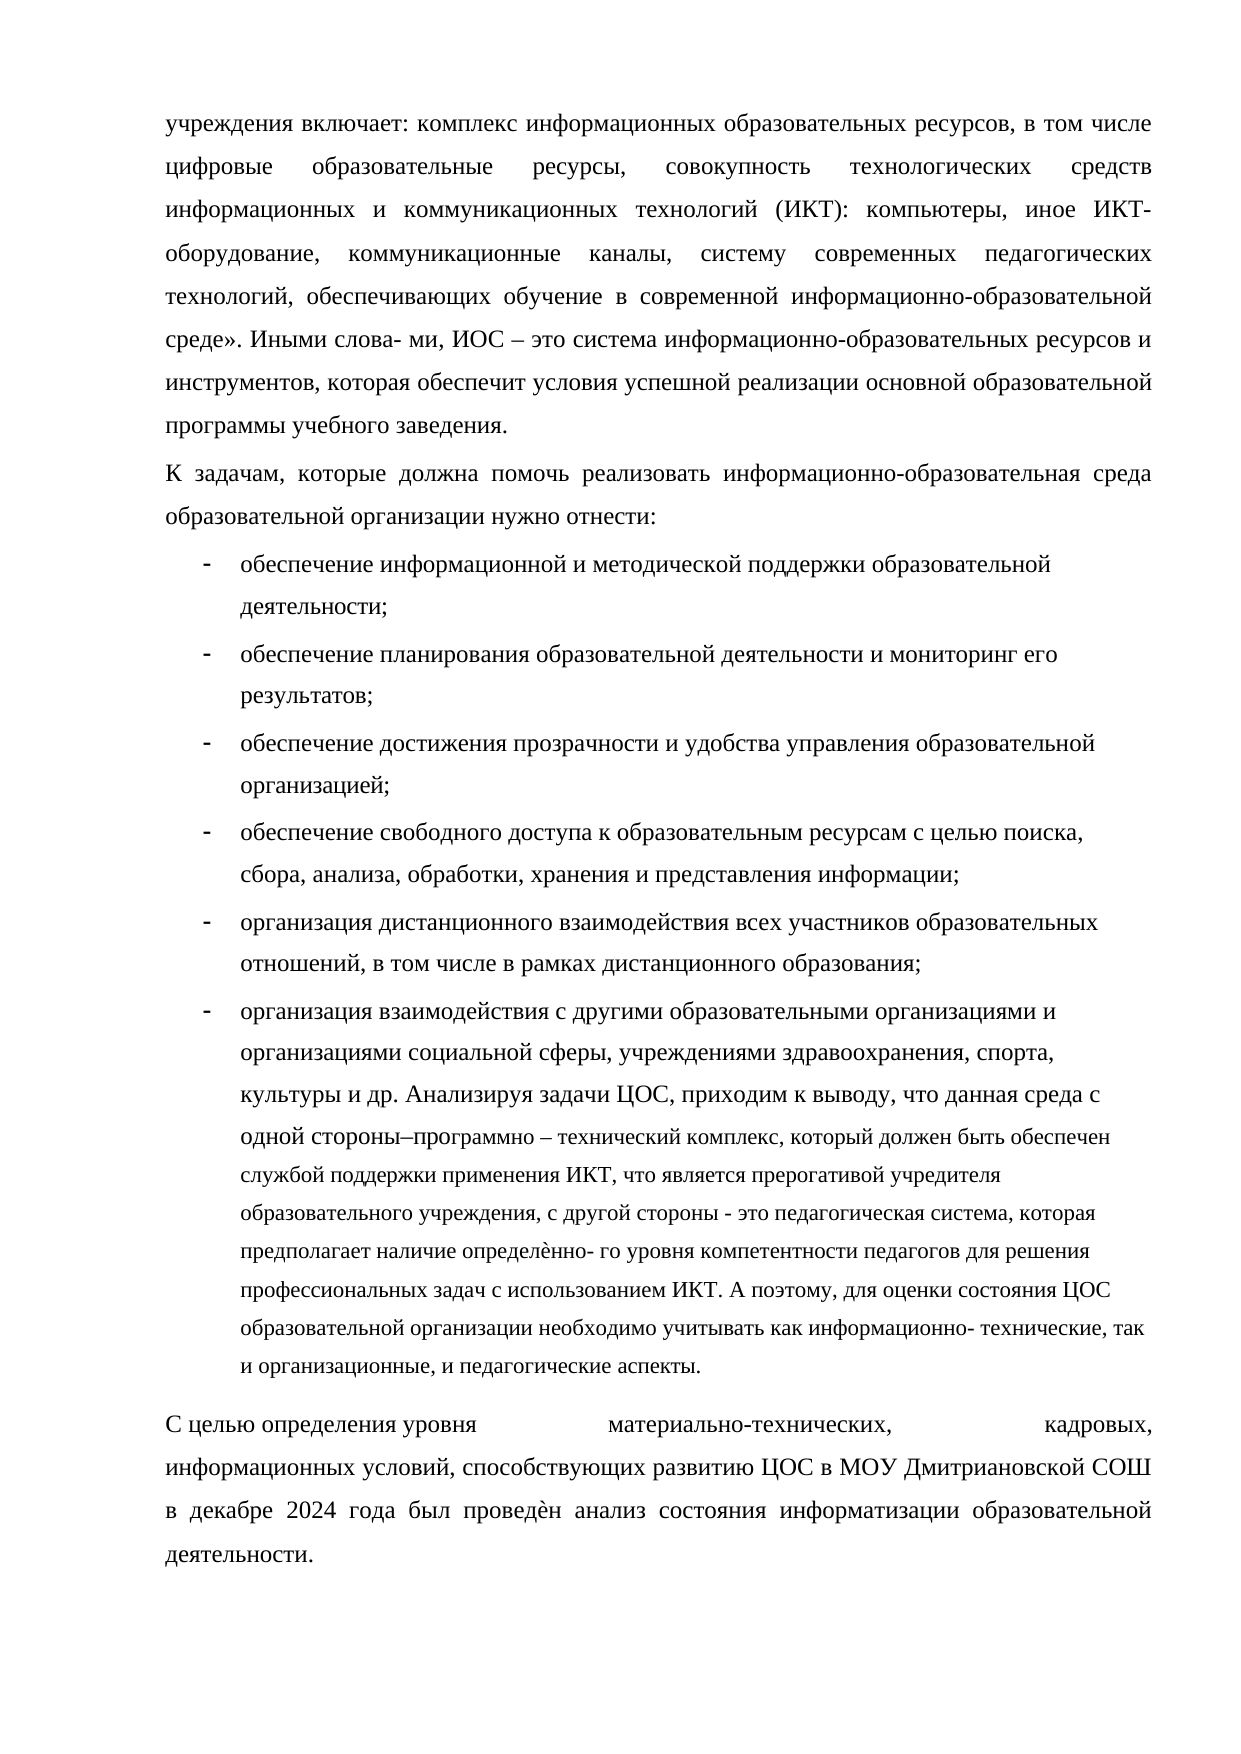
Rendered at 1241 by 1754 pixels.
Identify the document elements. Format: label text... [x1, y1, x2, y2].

list обеспечение свободного доступа к образовательным ресурсам с целью поиска, сбора, анализа, обработки, хранения и представления информации; [203, 817, 1152, 888]
list организация взаимодействия с другими образовательными организациями и организациями социальной сферы, учреждениями здравоохранения, спорта, культуры и др. Анализируя задачи ЦОС, приходим к выводу, что данная среда с одной стороны–программно – технический комплекс, который должен быть обеспечен службой поддержки применения ИКТ, что является прерогативой учредителя образовательного учреждения, с другой стороны - это педагогическая система, которая предполагает наличие определѐнно- го уровня компетентности педагогов для решения профессиональных задач с использованием ИКТ. А поэтому, для оценки состояния ЦОС образовательной организации необходимо учитывать как информационно- технические, так и организационные, и педагогические аспекты. [203, 996, 1153, 1378]
list обеспечение информационной и методической поддержки образовательной деятельности; [203, 549, 1152, 620]
text К задачам, которые должна помочь реализовать информационно-образовательная среда образовательной организации нужно отнести: [165, 458, 1153, 530]
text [165, 108, 1153, 439]
list обеспечение достижения прозрачности и удобства управления образовательной организацией; [203, 728, 1153, 799]
list организация дистанционного взаимодействия всех участников образовательных отношений, в том числе в рамках дистанционного образования; [203, 907, 1153, 977]
list обеспечение планирования образовательной деятельности и мониторинг его результатов; [203, 639, 1152, 709]
text С целью определения уровня материально-технических, кадровых, информационных условий, способствующих развитию ЦОС в МОУ Дмитриановской СОШ в декабре 2024 года был проведѐн анализ состояния информатизации образовательной деятельности. [165, 1409, 1153, 1567]
